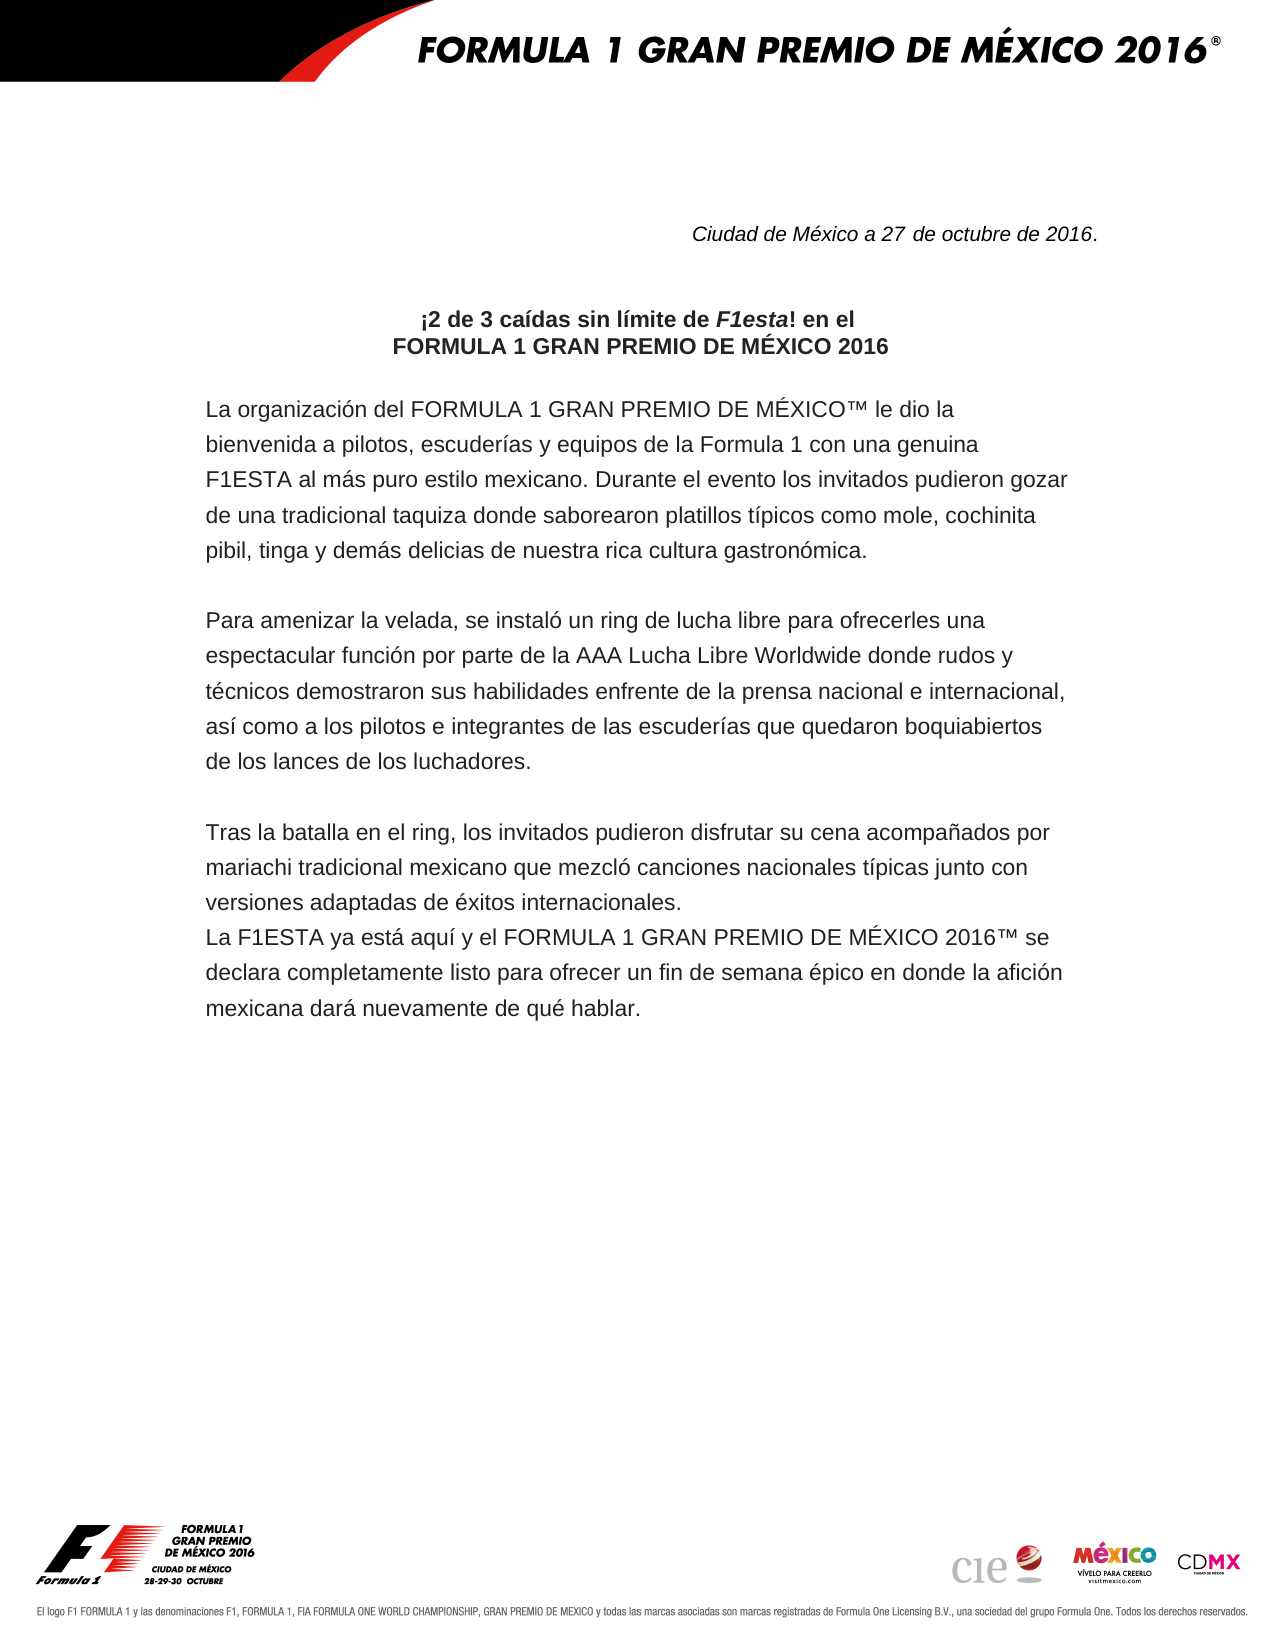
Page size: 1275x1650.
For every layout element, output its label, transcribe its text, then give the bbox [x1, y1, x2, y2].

text Ciudad de México a 27 de octubre de 2016. [177, 194, 1098, 245]
table_header [177, 292, 1098, 373]
table_header [177, 373, 1098, 1035]
picture [0, 0, 1275, 1650]
